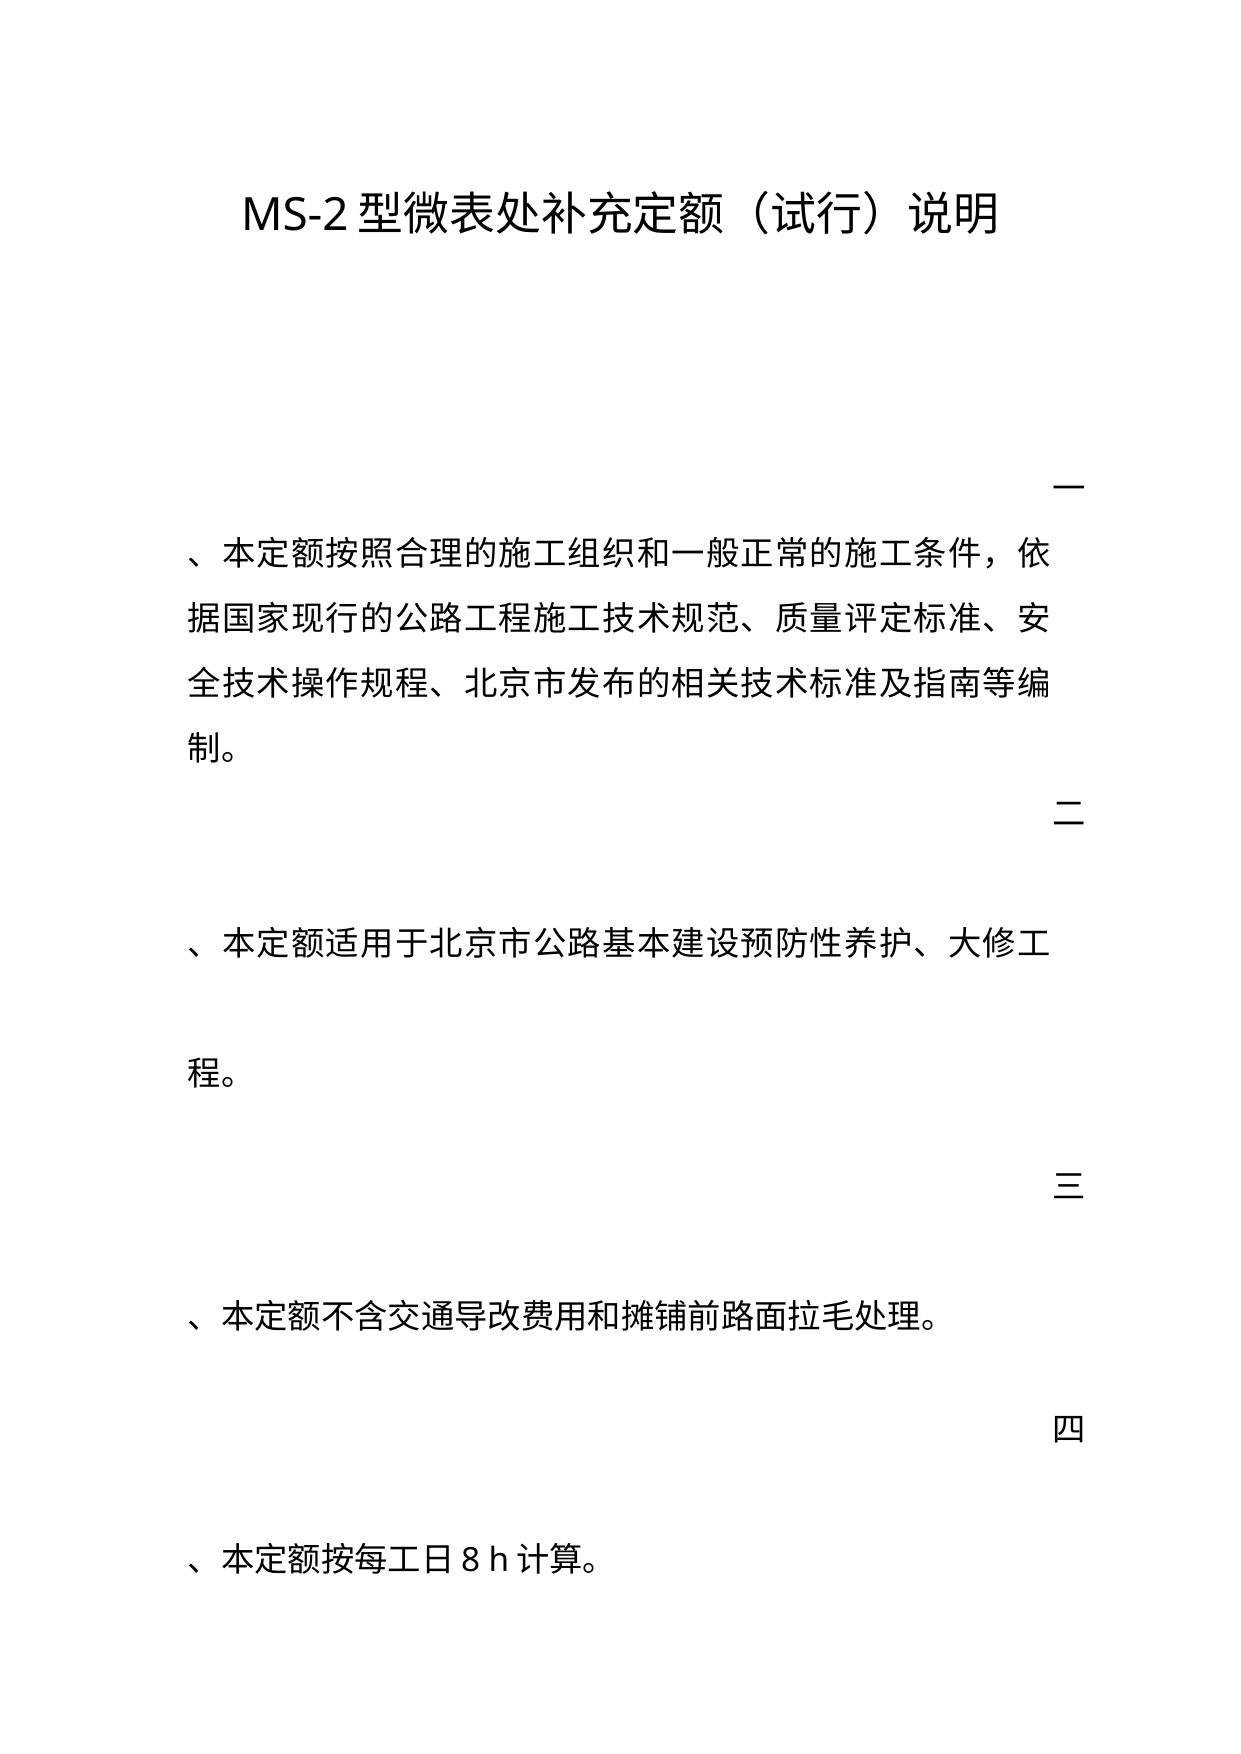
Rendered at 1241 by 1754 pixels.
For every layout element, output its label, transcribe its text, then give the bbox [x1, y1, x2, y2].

text 四、本定额按每工日8 h计算。 [187, 1395, 1053, 1590]
text MS-2型微表处补充定额（试行）说明 [187, 162, 1053, 259]
text 二、本定额适用于北京市公路基本建设预防性养护、大修工程。 [187, 778, 1053, 1103]
text 三、本定额不含交通导改费用和摊铺前路面拉毛处理。 [187, 1152, 1053, 1347]
text 一、本定额按照合理的施工组织和一般正常的施工条件，依据国家现行的公路工程施工技术规范、质量评定标准、安全技术操作规程、北京市发布的相关技术标准及指南等编制。 [187, 453, 1053, 778]
